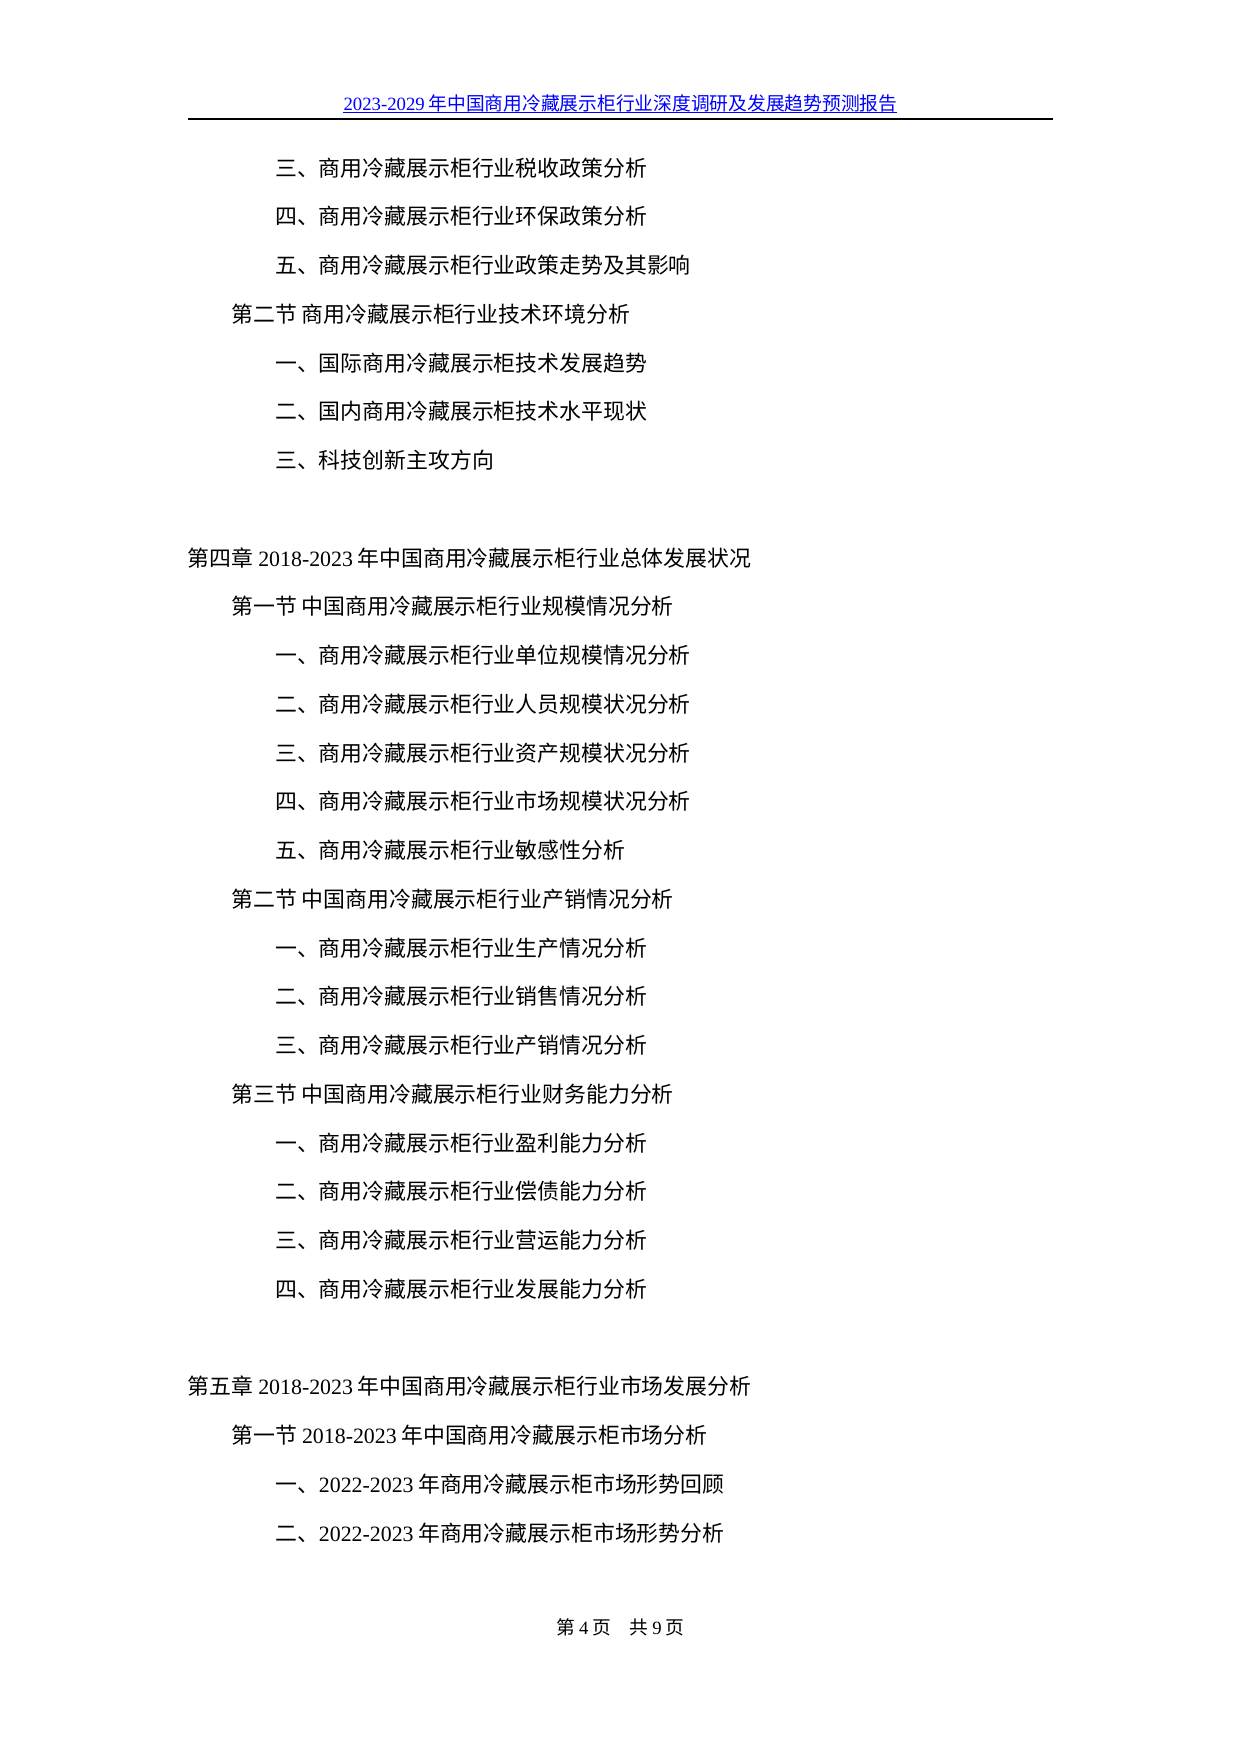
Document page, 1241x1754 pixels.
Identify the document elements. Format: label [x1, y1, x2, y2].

text [187, 150, 1053, 1548]
